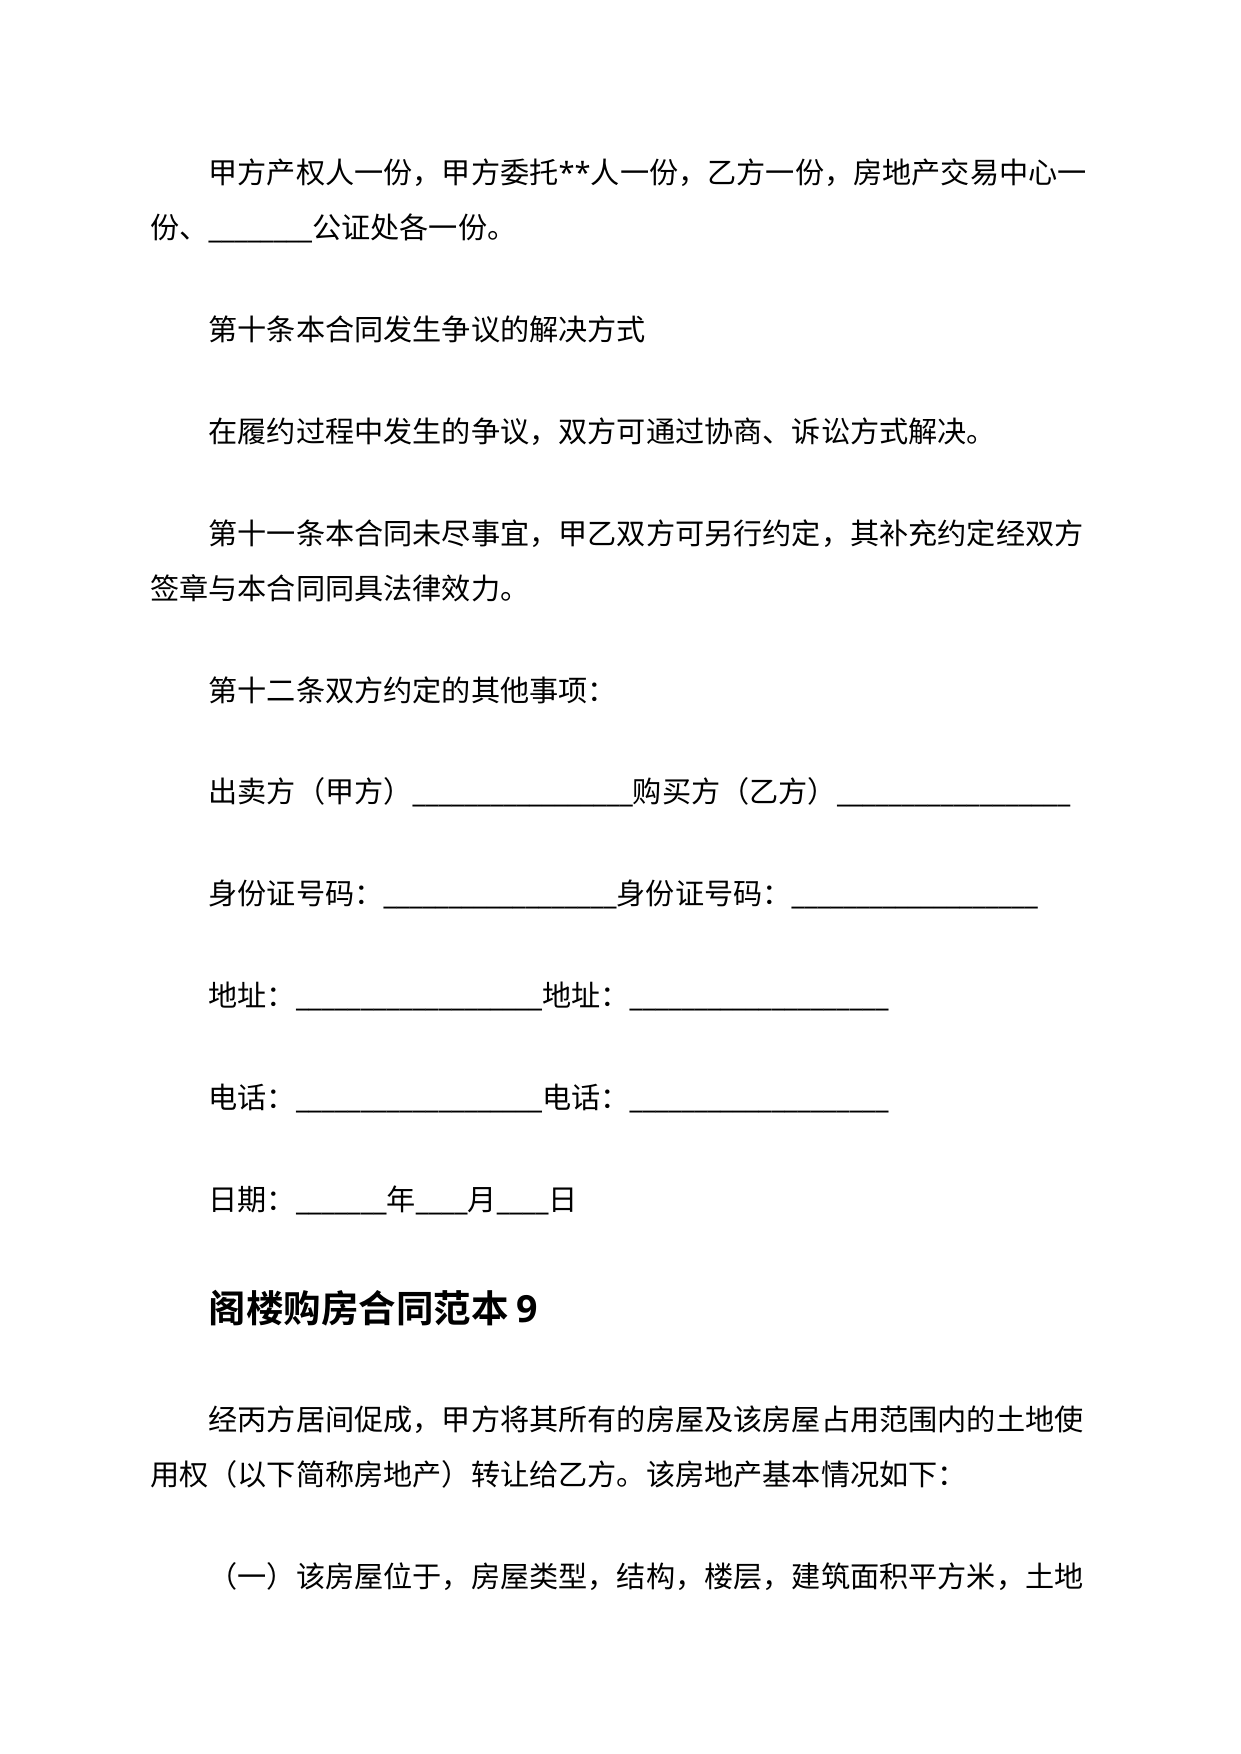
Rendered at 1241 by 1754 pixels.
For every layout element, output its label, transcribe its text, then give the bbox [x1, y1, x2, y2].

text 第十二条双方约定的其他事项： [150, 667, 1090, 709]
text 第十条本合同发生争议的解决方式 [150, 307, 1090, 349]
text 甲方产权人一份，甲方委托**人一份，乙方一份，房地产交易中心一份、________公证处各一份。 [150, 150, 1090, 247]
text 第十一条本合同未尽事宜，甲乙双方可另行约定，其补充约定经双方签章与本合同同具法律效力。 [150, 511, 1090, 608]
text 电话：___________________电话：____________________ [150, 1075, 1090, 1117]
text 阁楼购房合同范本9 [150, 1279, 1090, 1333]
text 地址：___________________地址：____________________ [150, 973, 1090, 1015]
text 经丙方居间促成，甲方将其所有的房屋及该房屋占用范围内的土地使用权（以下简称房地产）转让给乙方。该房地产基本情况如下： [150, 1396, 1090, 1494]
text 在履约过程中发生的争议，双方可通过协商、诉讼方式解决。 [150, 409, 1090, 451]
text 身份证号码：__________________身份证号码：___________________ [150, 871, 1090, 913]
text 出卖方（甲方）_________________购买方（乙方）__________________ [150, 769, 1090, 811]
text 日期：_______年____月____日 [150, 1177, 1090, 1219]
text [150, 1553, 1090, 1595]
